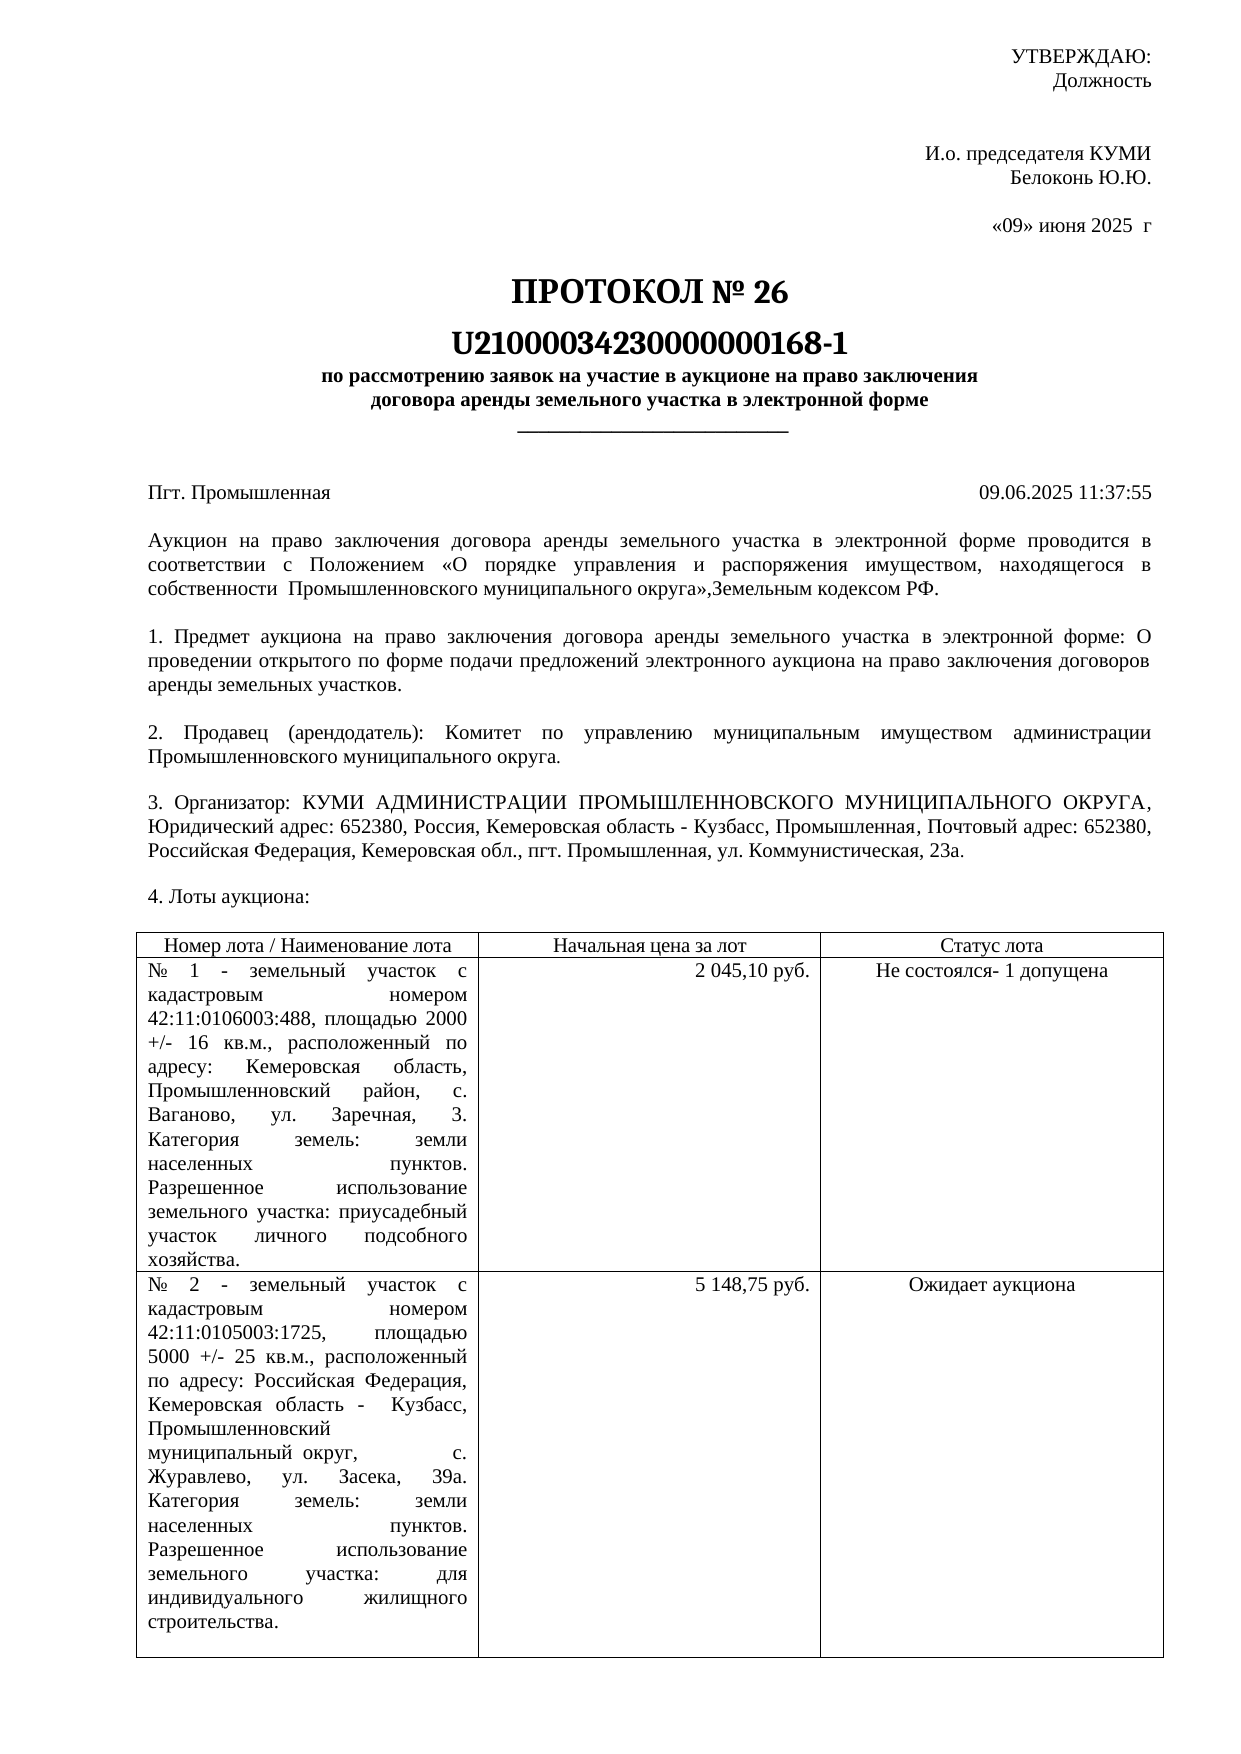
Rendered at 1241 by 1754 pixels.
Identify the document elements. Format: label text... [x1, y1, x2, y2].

table_cell Не состоялся- 1 допущена [821, 958, 1163, 1271]
subtitle ПРОТОКОЛ № 26 [148, 273, 1152, 312]
text Пгт. Промышленная 09.06.2025 11:37:55 [148, 480, 1152, 504]
table_cell Ожидает аукциона [821, 1272, 1163, 1657]
table_cell 2 045,10 руб. [479, 958, 820, 1271]
text 3. Организатор: КУМИ АДМИНИСТРАЦИИ ПРОМЫШЛЕННОВСКОГО МУНИЦИПАЛЬНОГО ОКРУГА, Юридический адрес: 652380, Россия, Кемеровская область - Кузбасс, Промышленная, Почтовый адрес: 652380, Российская Федерация, Кемеровская обл., пгт. Промышленная, ул. Коммунистическая, 23а. [148, 790, 1152, 862]
table_cell № 1 - земельный участок с кадастровым номером 42:11:0106003:488, площадью 2000 +/- 16 кв.м., расположенный по адресу: Кемеровская область, Промышленновский район, с. Ваганово, ул. Заречная, 3. Категория земель: земли населенных пунктов. Разрешенное использование земельного участка: приусадебный участок личного подсобного хозяйства. [137, 958, 478, 1271]
table_header Номер лота / Наименование лота [137, 933, 478, 957]
text Белоконь Ю.Ю. [148, 165, 1152, 189]
text И.о. председателя КУМИ [148, 141, 1152, 165]
text __________________________ [154, 411, 1152, 435]
text 2. Продавец (арендодатель): Комитет по управлению муниципальным имуществом администрации Промышленновского муниципального округа. [148, 720, 1152, 768]
table_header Статус лота [821, 933, 1163, 957]
text Аукцион на право заключения договора аренды земельного участка в электронной форме проводится в соответствии с Положением «О порядке управления и распоряжения имуществом, находящегося в собственности Промышленновского муниципального округа»,Земельным кодексом РФ. [148, 528, 1152, 600]
text по рассмотрению заявок на участие в аукционе на право заключения договора аренды земельного участка в электронной форме [310, 363, 989, 411]
table_header Начальная цена за лот [479, 933, 820, 957]
table_cell № 2 - земельный участок с кадастровым номером 42:11:0105003:1725, площадью 5000 +/- 25 кв.м., расположенный по адресу: Российская Федерация, Кемеровская область - Кузбасс, Промышленновский муниципальный округ, с. Журавлево, ул. Засека, 39а. Категория земель: земли населенных пунктов. Разрешенное использование земельного участка: для индивидуального жилищного строительства. [137, 1272, 478, 1657]
text 4. Лоты аукциона: [148, 884, 1152, 908]
subtitle U21000034230000000168-1 [148, 324, 1152, 363]
text «09» июня 2025 г [148, 213, 1152, 237]
table_cell 5 148,75 руб. [479, 1272, 820, 1657]
text 1. Предмет аукциона на право заключения договора аренды земельного участка в электронной форме: О проведении открытого по форме подачи предложений электронного аукциона на право заключения договоров аренды земельных участков. [148, 624, 1152, 696]
text Должность [148, 68, 1152, 92]
text УТВЕРЖДАЮ: [148, 44, 1152, 68]
